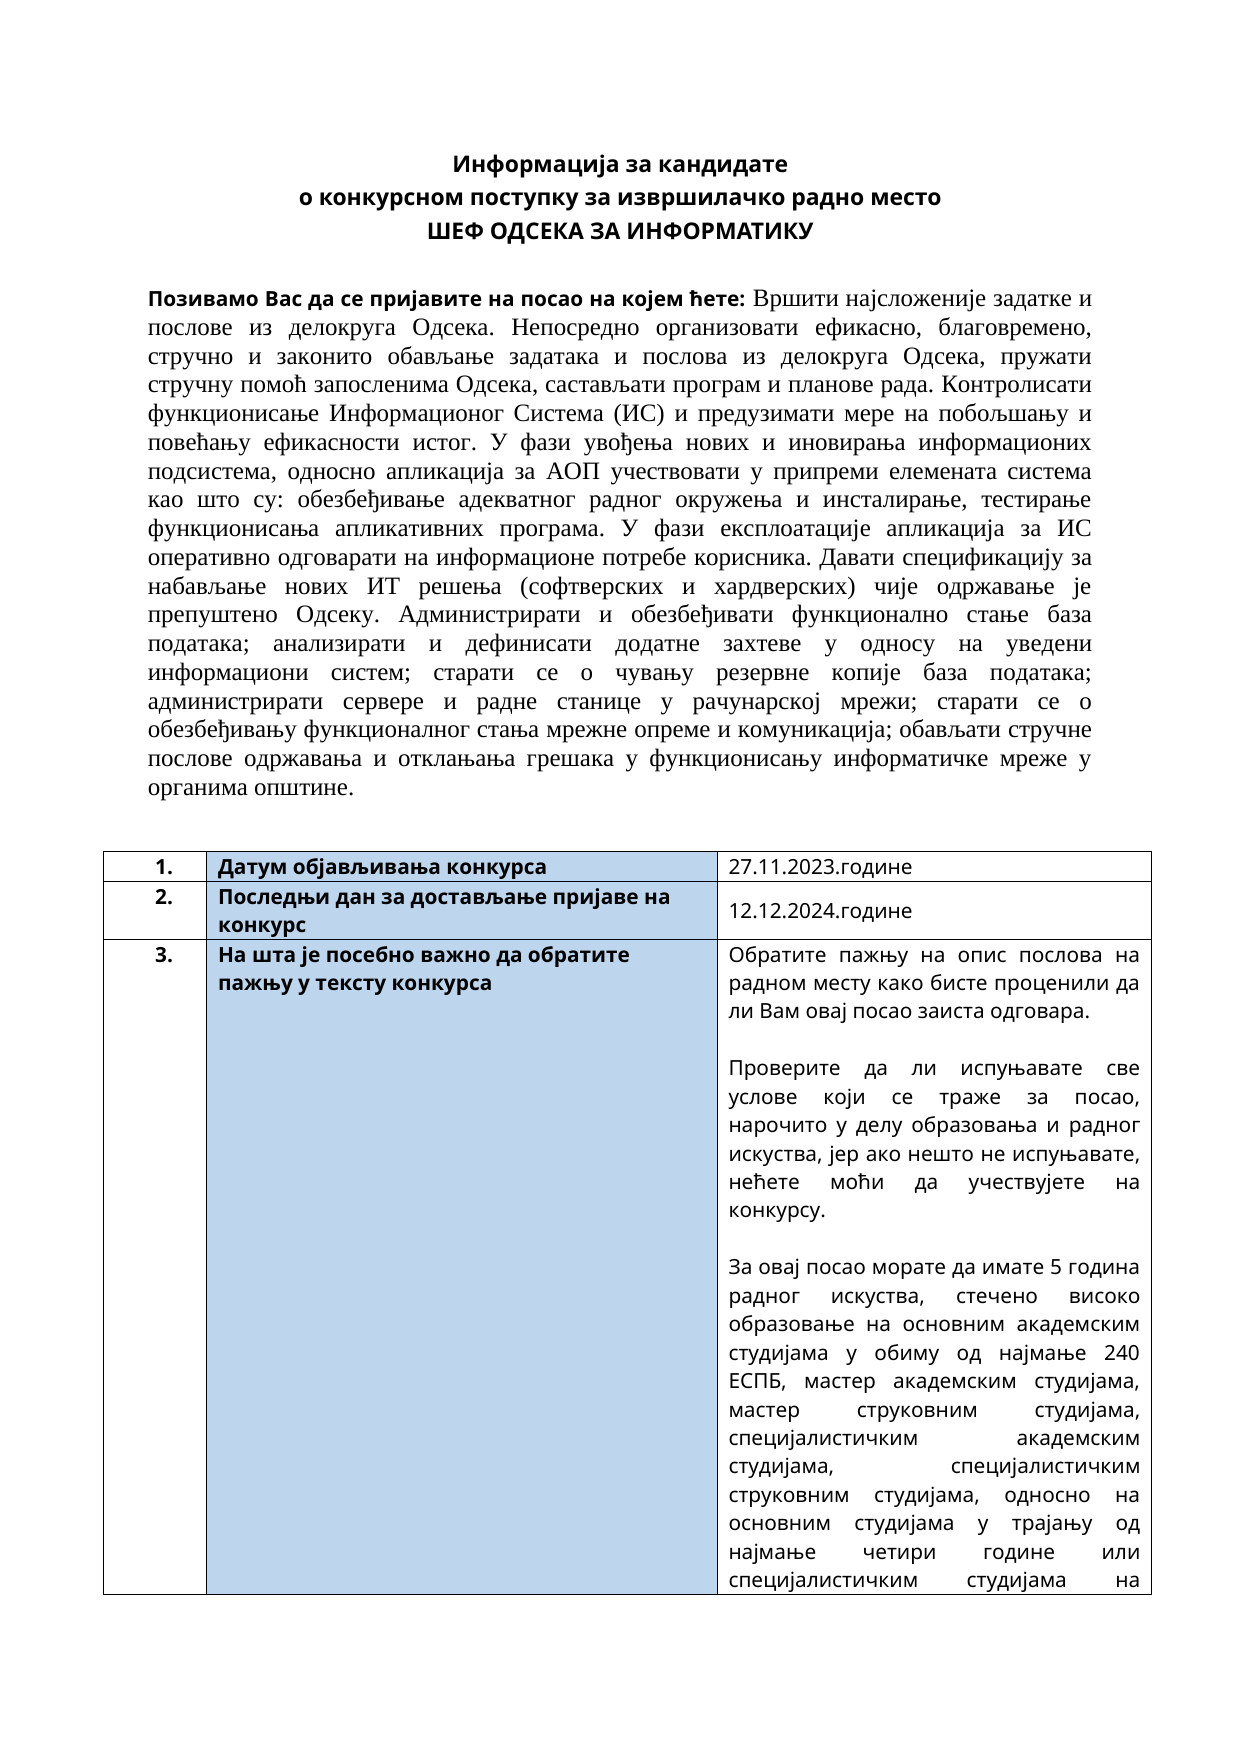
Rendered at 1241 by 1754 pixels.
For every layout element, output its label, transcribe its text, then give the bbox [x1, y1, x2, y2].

text Позивамо Вас да се пријавите на посао на којем ћете: Вршити најсложеније задатке и послове из делокруга Одсека. Непосредно организовати ефикасно, благовремено, стручно и законито обављање задатака и послова из делокруга Одсека, пружати стручну помоћ запосленима Одсека, састављати програм и планове рада. Контролисати функционисање Информационог Система (ИС) и предузимати мере на побољшању и повећању ефикасности истог. У фази увођења нових и иновирања информационих подсистема, односно апликација за АОП учествовати у припреми елемената система као што су: обезбеђивање адекватног радног окружења и инсталирање, тестирање функционисања апликативних програма. У фази експлоатације апликација за ИС оперативно одговарати на информационе потребе корисника. Давати спецификацију за набављање нових ИТ решења (софтверских и хардверских) чије одржавање је препуштено Одсеку. Администрирати и обезбеђивати функционално стање база података; анализирати и дефинисати додатне захтеве у односу на уведени информациони систем; старати се о чувању резервне копије база података; администрирати сервере и радне станице у рачунарској мрежи; старати се о обезбеђивању функционалног стања мрежне опреме и комуникација; обављати стручне послове одржавања и отклањања грешака у функционисању информатичке мреже у органима општине. [148, 283, 1093, 801]
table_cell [207, 940, 717, 1594]
table_cell [104, 882, 206, 939]
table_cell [718, 940, 1151, 1594]
text ШЕФ ОДСЕКА ЗА ИНФОРМАТИКУ [148, 215, 1093, 246]
table_cell [104, 940, 206, 1594]
table_header [104, 852, 206, 881]
table_cell Последњи дан за достављање пријаве на конкурс [207, 882, 717, 939]
text Информација за кандидате [148, 148, 1093, 179]
table_header 27.11.2023.године [718, 852, 1151, 881]
text о конкурсном поступку за извршилачко радно место [148, 181, 1093, 213]
table_cell 12.12.2024.године [718, 882, 1151, 939]
table_header Датум објављивања конкурса [207, 852, 717, 881]
